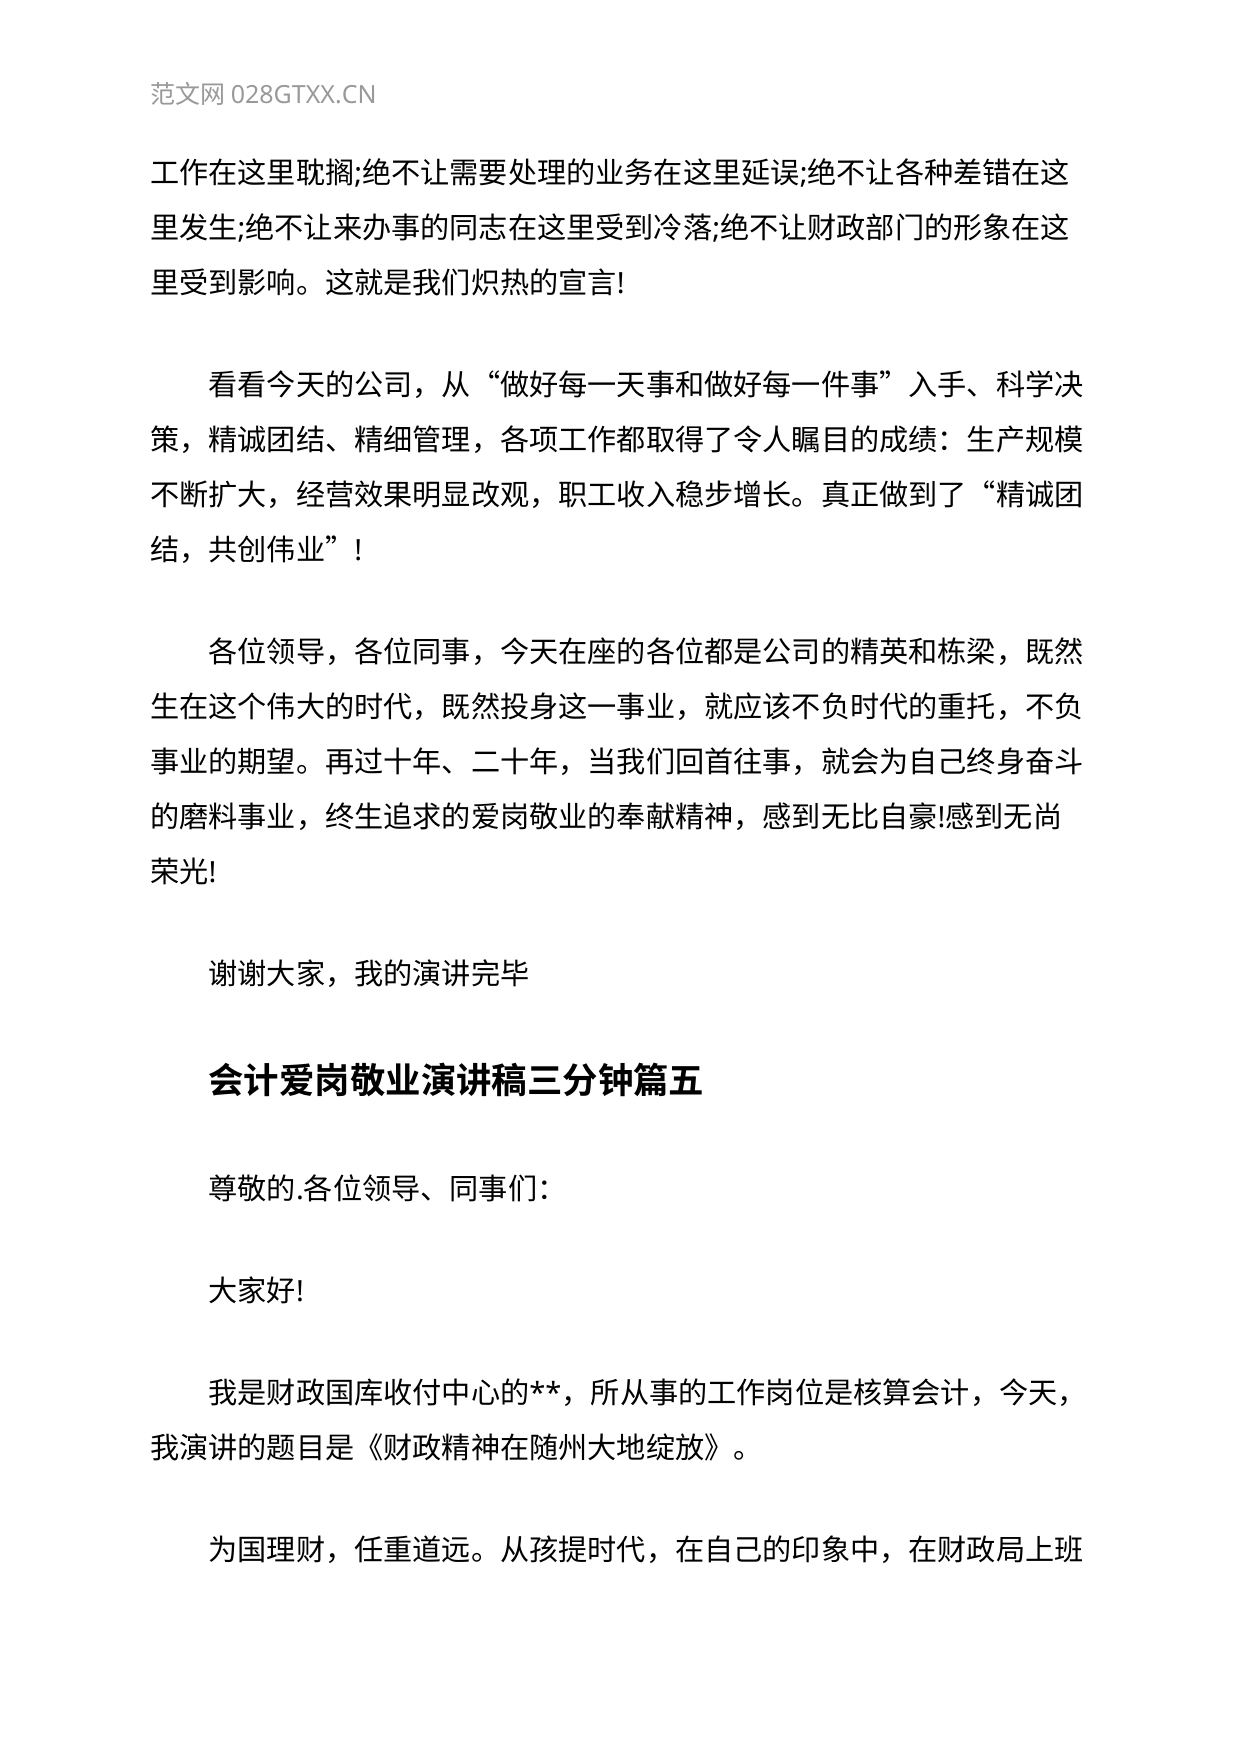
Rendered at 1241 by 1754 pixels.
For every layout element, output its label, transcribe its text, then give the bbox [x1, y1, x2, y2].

text 尊敬的.各位领导、同事们： [150, 1166, 1090, 1208]
text 各位领导，各位同事，今天在座的各位都是公司的精英和栋梁，既然生在这个伟大的时代，既然投身这一事业，就应该不负时代的重托，不负事业的期望。再过十年、二十年，当我们回首往事，就会为自己终身奋斗的磨料事业，终生追求的爱岗敬业的奉献精神，感到无比自豪!感到无尚荣光! [150, 629, 1090, 891]
text 会计爱岗敬业演讲稿三分钟篇五 [150, 1052, 1090, 1103]
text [150, 150, 1090, 302]
text 大家好! [150, 1267, 1090, 1310]
text 谢谢大家，我的演讲完毕 [150, 950, 1090, 993]
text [150, 1526, 1090, 1568]
text 看看今天的公司，从“做好每一天事和做好每一件事”入手、科学决策，精诚团结、精细管理，各项工作都取得了令人瞩目的成绩：生产规模不断扩大，经营效果明显改观，职工收入稳步增长。真正做到了“精诚团结，共创伟业”! [150, 362, 1090, 569]
text 我是财政国库收付中心的**，所从事的工作岗位是核算会计，今天，我演讲的题目是《财政精神在随州大地绽放》。 [150, 1369, 1090, 1467]
